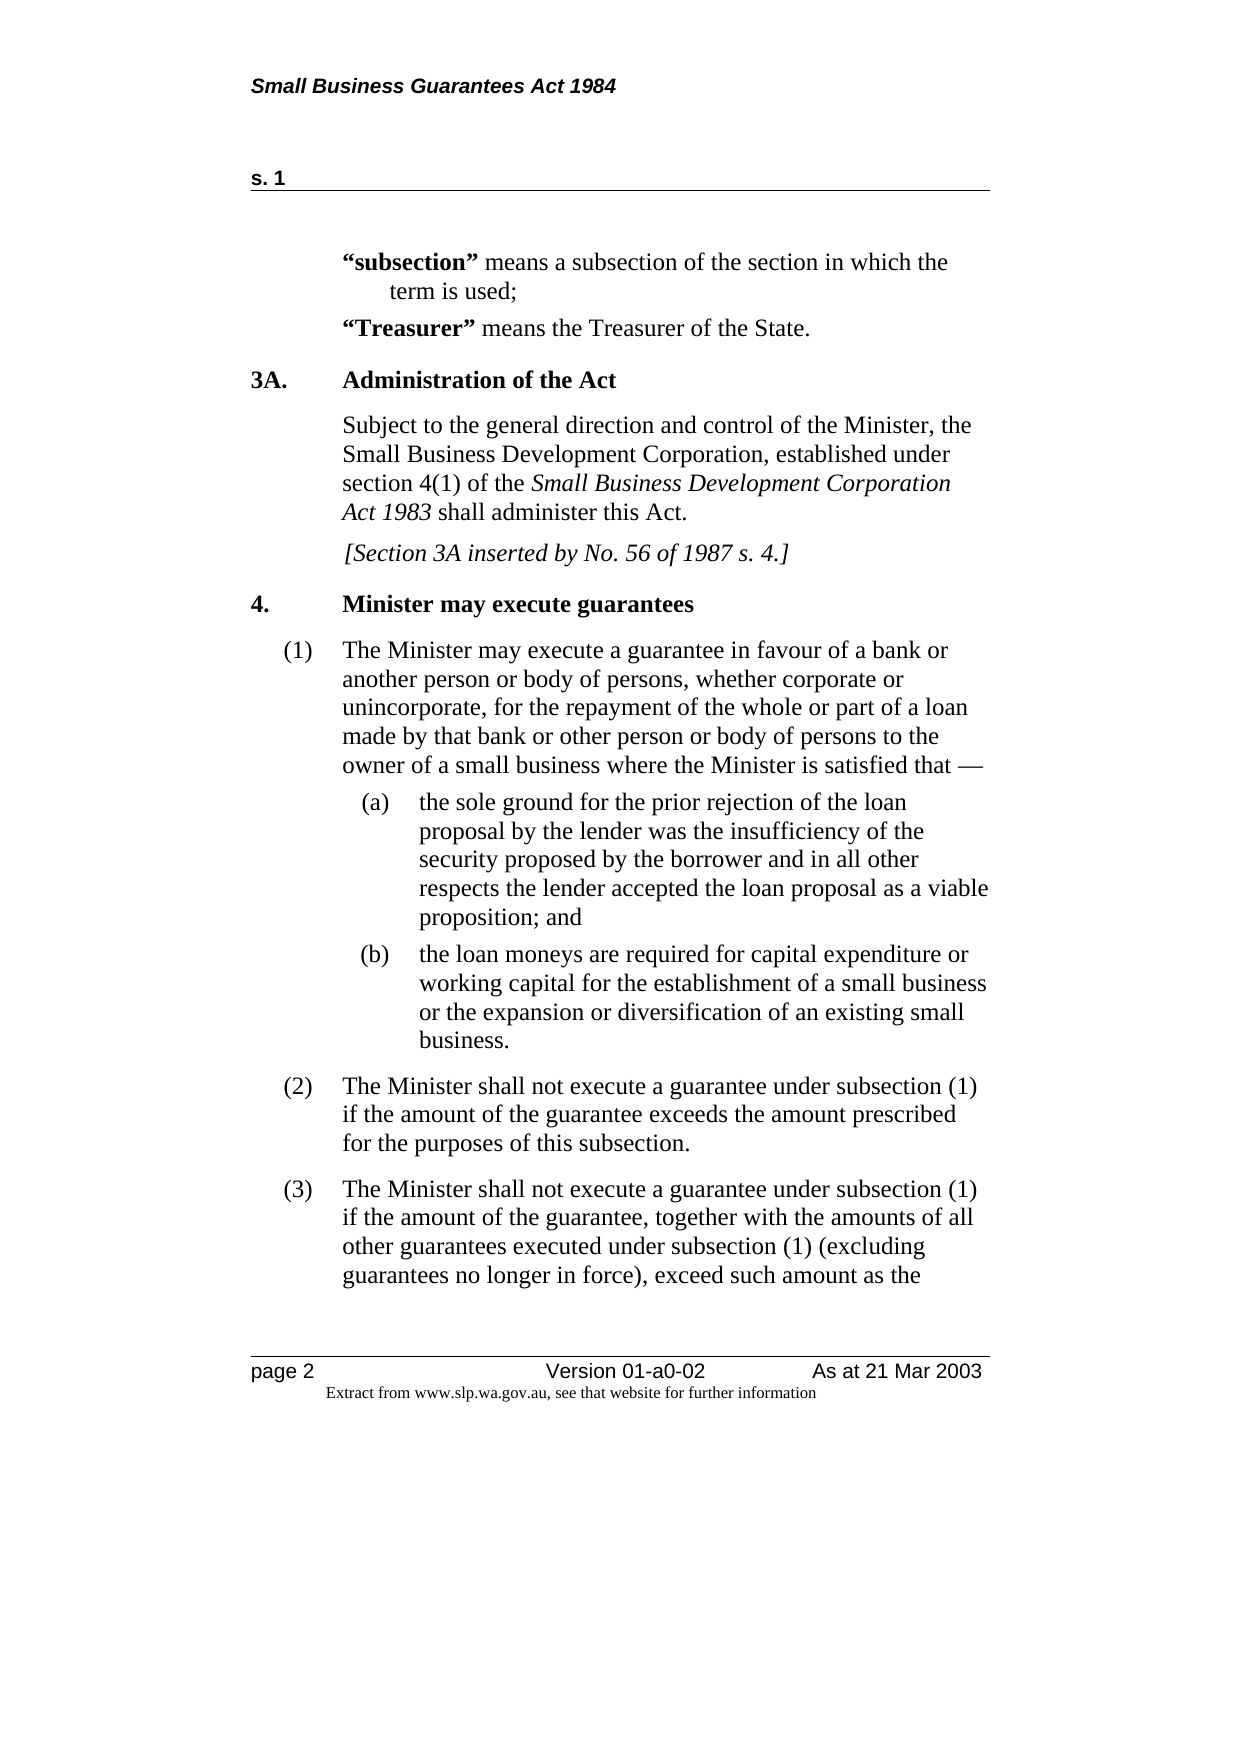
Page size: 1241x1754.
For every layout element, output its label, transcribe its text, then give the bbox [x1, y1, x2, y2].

text Subject to the general direction and control of the Minister, the Small Business Development Corporation, established under section 4(1) of the Small Business Development Corporation Act 1983 shall administer this Act. [251, 410, 990, 525]
text [Section 3A inserted by No. 56 of 1987 s. 4.] [251, 538, 990, 567]
text (1) The Minister may execute a guarantee in favour of a bank or another person or body of persons, whether corporate or unincorporate, for the repayment of the whole or part of a loan made by that bank or other person or body of persons to the owner of a small business where the Minister is satisfied that — [251, 635, 990, 779]
text (b) the loan moneys are required for capital expenditure or working capital for the establishment of a small business or the expansion or diversification of an existing small business. [251, 939, 990, 1054]
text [251, 1174, 990, 1289]
subtitle 4. Minister may execute guarantees [251, 589, 990, 618]
text (2) The Minister shall not execute a guarantee under subsection (1) if the amount of the guarantee exceeds the amount prescribed for the purposes of this subsection. [251, 1071, 990, 1157]
text “Treasurer” means the Treasurer of the State. [251, 313, 990, 342]
subtitle 3A. Administration of the Act [251, 365, 990, 394]
text “subsection” means a subsection of the section in which the term is used; [251, 247, 990, 305]
text (a) the sole ground for the prior rejection of the loan proposal by the lender was the insufficiency of the security proposed by the borrower and in all other respects the lender accepted the loan proposal as a viable proposition; and [251, 787, 990, 931]
